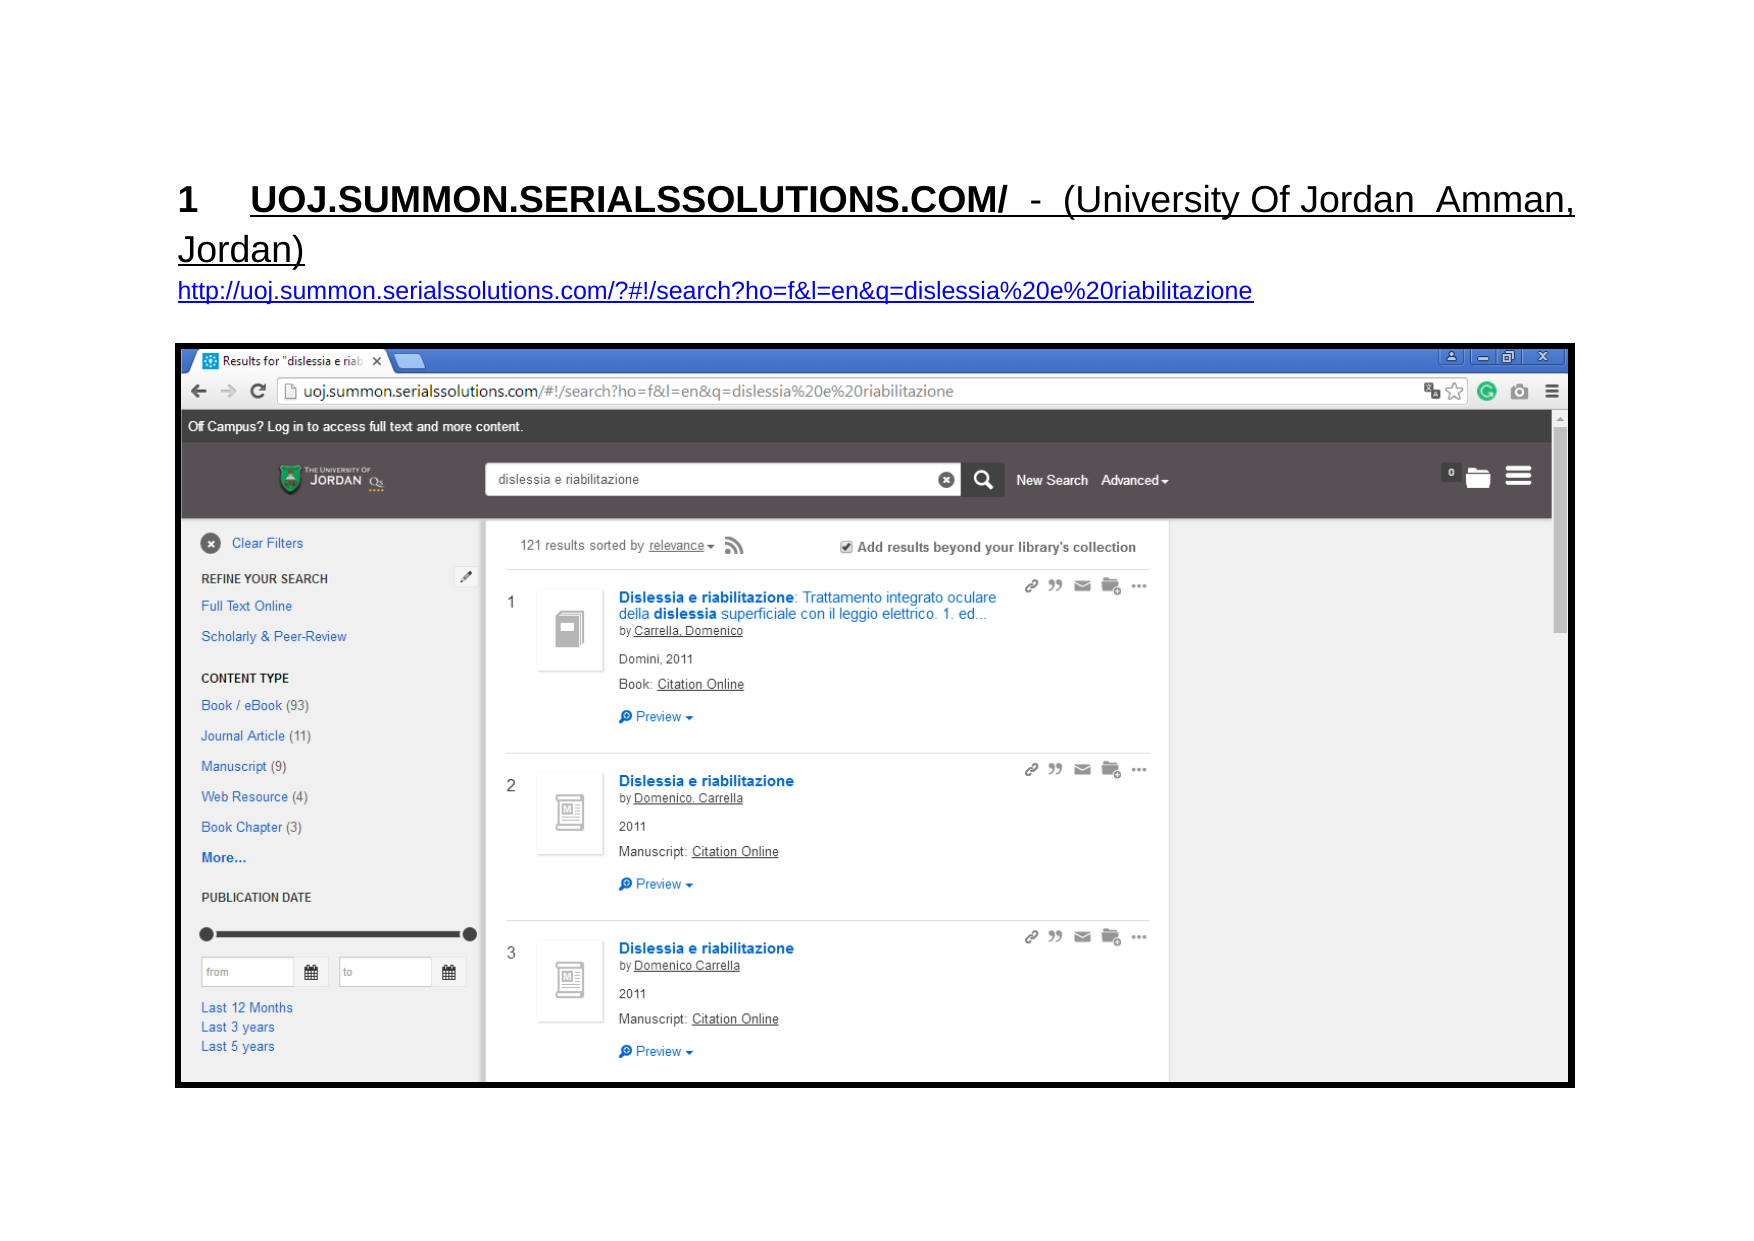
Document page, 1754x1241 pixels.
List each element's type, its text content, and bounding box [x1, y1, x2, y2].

picture [181, 349, 1568, 1082]
text 1 UOJ.SUMMON.SERIALSSOLUTIONS.COM/ - (University Of Jordan Amman, Jordan) [177, 177, 1577, 270]
text http://uoj.summon.serialssolutions.com/?#!/search?ho=f&l=en&q=dislessia%20e%20riabilitazione [177, 276, 1577, 305]
